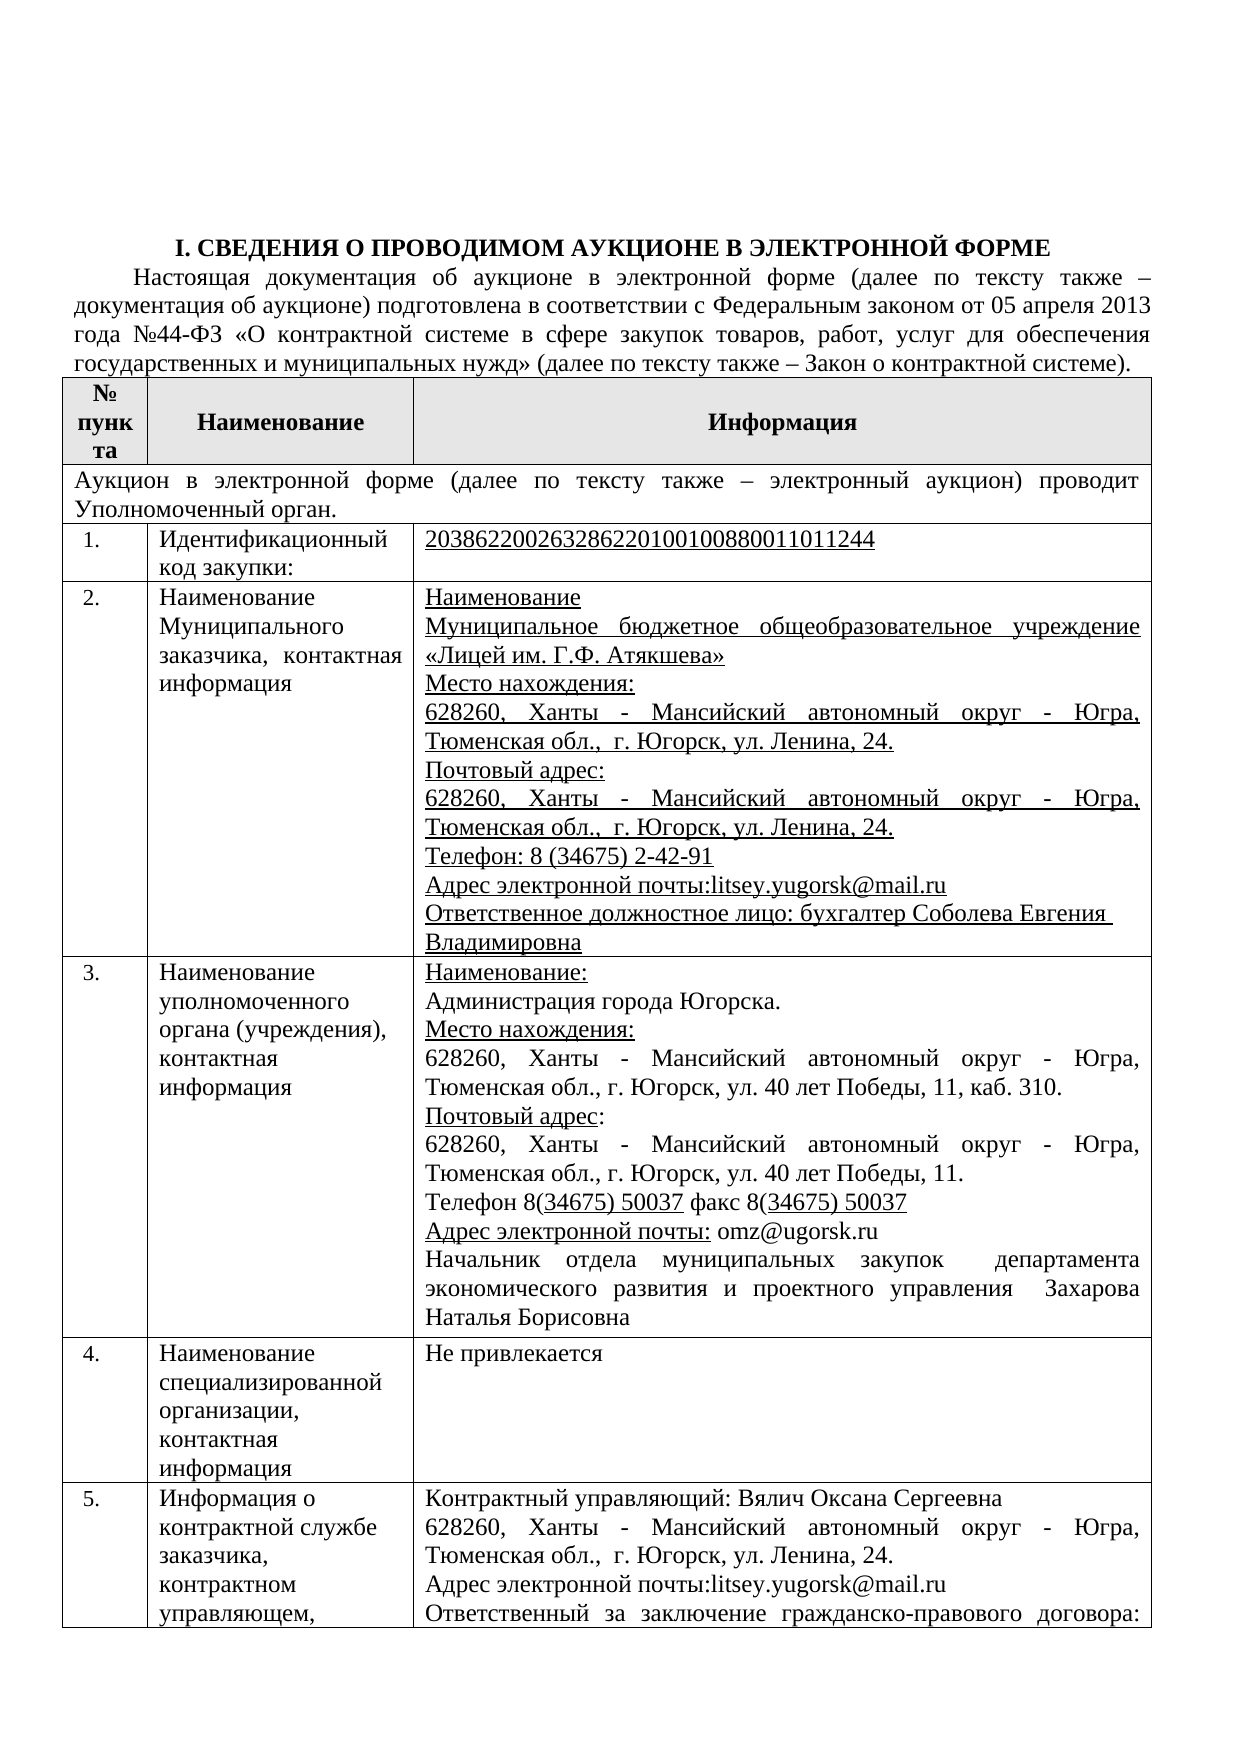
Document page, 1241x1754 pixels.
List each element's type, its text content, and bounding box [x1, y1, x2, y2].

text Настоящая документация об аукционе в электронной форме (далее по тексту также – документация об аукционе) подготовлена в соответствии с Федеральным законом от 05 апреля 2013 года №44-ФЗ «О контрактной системе в сфере закупок товаров, работ, услуг для обеспечения государственных и муниципальных нужд» (далее по тексту также – Закон о контрактной системе). [74, 262, 1152, 377]
table_cell [63, 582, 147, 956]
table_header Наименование [148, 378, 413, 464]
table_cell Наименование Муниципальное бюджетное общеобразовательное учреждение «Лицей им. Г.Ф. Атякшева» Место нахождения: 628260, Ханты - Мансийский автономный округ - Югра, Тюменская обл., г. Югорск, ул. Ленина, 24. Почтовый адрес: 628260, Ханты - Мансийский автономный округ - Югра, Тюменская обл., г. Югорск, ул. Ленина, 24. Телефон: 8 (34675) 2-42-91 Адрес электронной почты:litsey.yugorsk@mail.ru Ответственное должностное лицо: бухгалтер Соболева Евгения Владимировна [414, 582, 1151, 956]
table_cell Наименование: Администрация города Югорска. Место нахождения: 628260, Ханты - Мансийский автономный округ - Югра, Тюменская обл., г. Югорск, ул. 40 лет Победы, 11, каб. 310. Почтовый адрес: 628260, Ханты - Мансийский автономный округ - Югра, Тюменская обл., г. Югорск, ул. 40 лет Победы, 11. Телефон 8(34675) 50037 факс 8(34675) 50037 Адрес электронной почты: omz@ugorsk.ru Начальник отдела муниципальных закупок департамента экономического развития и проектного управления Захарова Наталья Борисовна [414, 957, 1151, 1337]
table_cell Наименование уполномоченного органа (учреждения), контактная информация [148, 957, 413, 1337]
table_cell Наименование Муниципального заказчика, контактная информация [148, 582, 413, 956]
table_cell 203862200263286220100100880011011244 [414, 524, 1151, 581]
table_cell [63, 524, 147, 581]
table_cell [414, 1483, 1151, 1627]
table_cell Аукцион в электронной форме (далее по тексту также – электронный аукцион) проводит Уполномоченный орган. [63, 465, 1151, 523]
table_cell [63, 957, 147, 1337]
table_header № пункта [63, 378, 147, 464]
table_cell Не привлекается [414, 1338, 1151, 1482]
table_header Информация [414, 378, 1151, 464]
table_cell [148, 1483, 413, 1627]
text I. СВЕДЕНИЯ О ПРОВОДИМОМ АУКЦИОНЕ В ЭЛЕКТРОННОЙ ФОРМЕ [74, 233, 1152, 262]
table_cell [63, 1338, 147, 1482]
table_cell Идентификационный код закупки: [148, 524, 413, 581]
table_cell Наименование специализированной организации, контактная информация [148, 1338, 413, 1482]
table_cell [63, 1483, 147, 1627]
